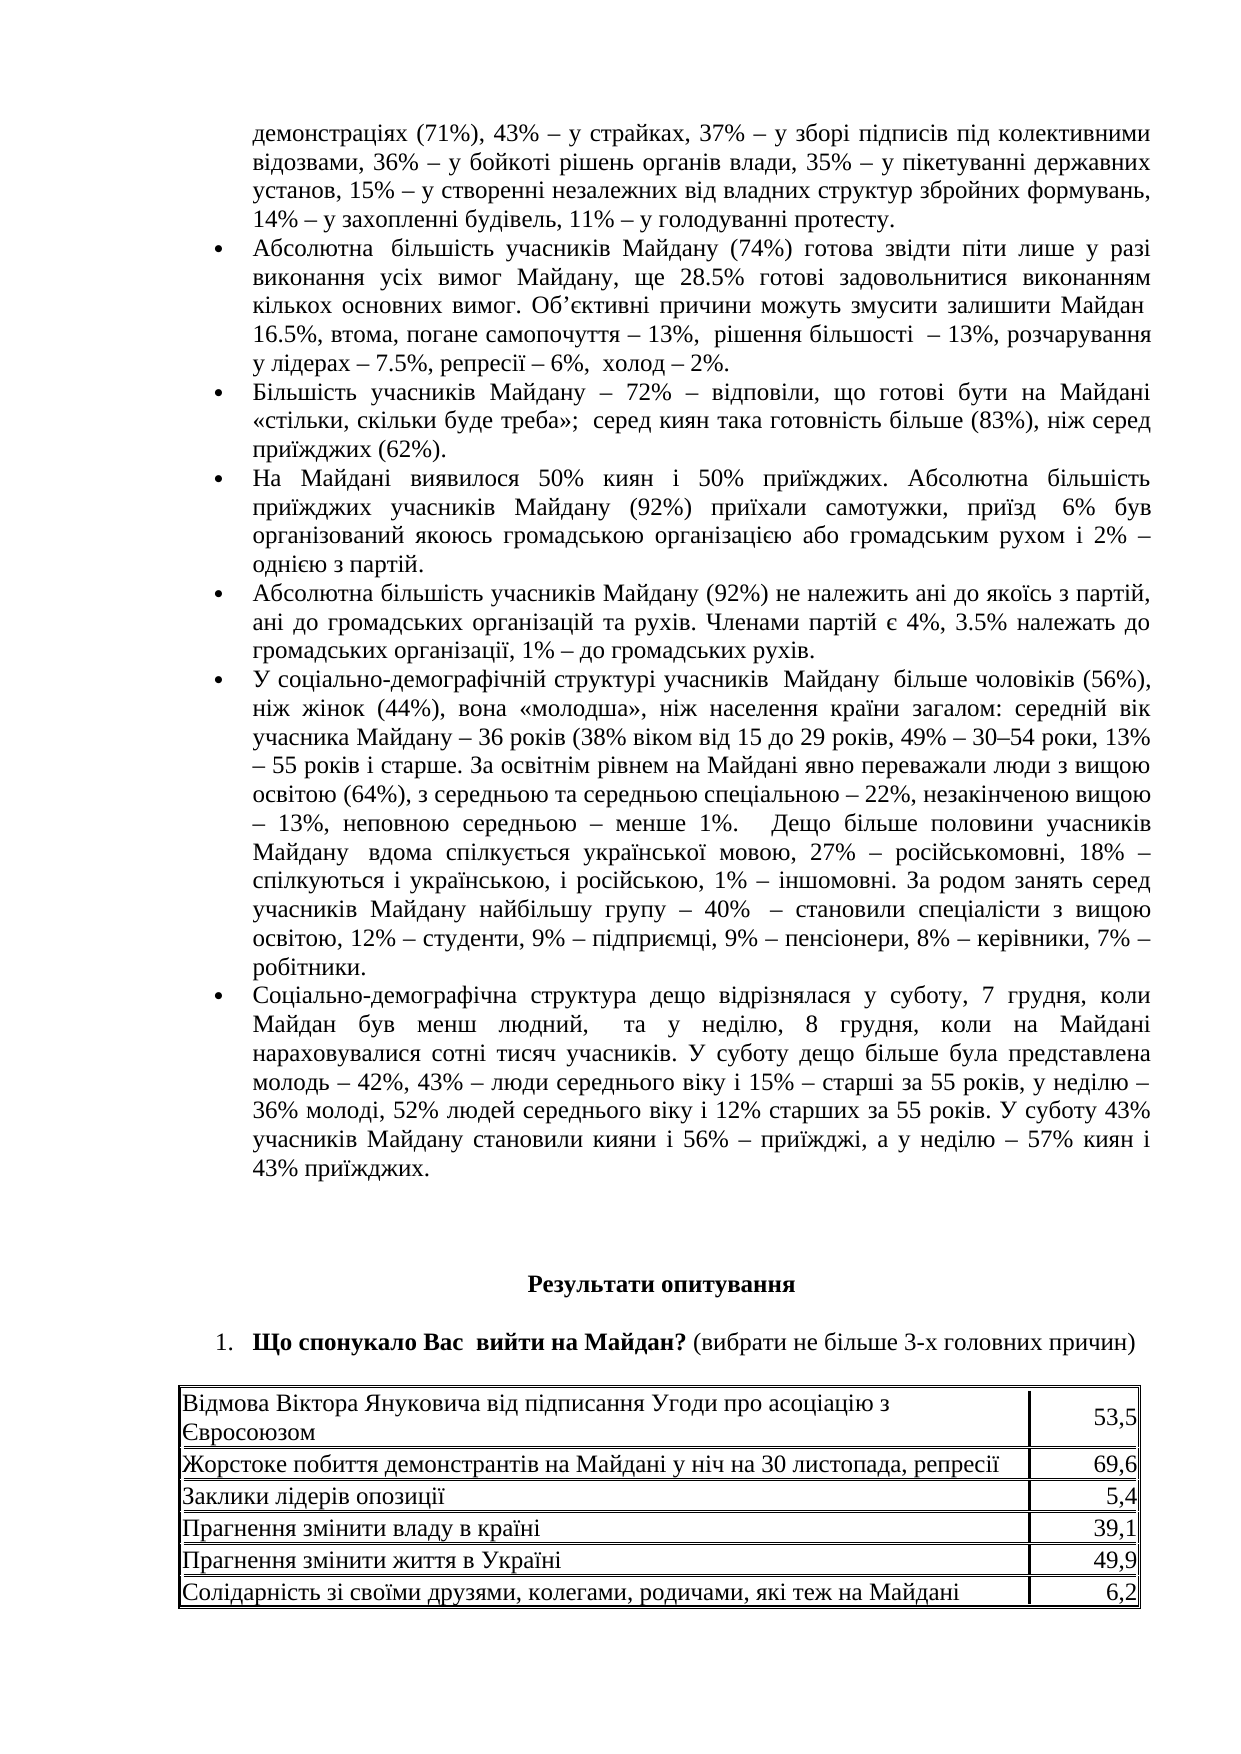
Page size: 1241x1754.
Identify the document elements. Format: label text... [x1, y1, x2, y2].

table_cell Прагнення змінити владу в країні [181, 1510, 1028, 1541]
table_header 53,5 [1029, 1388, 1138, 1446]
table_cell 69,6 [1029, 1446, 1139, 1477]
table_cell Жорстоке побиття демонстрантів на Майдані у ніч на 30 листопада, репресії [180, 1446, 1029, 1477]
table_header Відмова Віктора Януковича від підписання Угоди про асоціацію з Євросоюзом [181, 1388, 1029, 1446]
table_cell Прагнення змінити життя в Україні [181, 1541, 1028, 1573]
table_cell Солідарність зі своїми друзями, колегами, родичами, які теж на Майдані [181, 1574, 1029, 1605]
list Абсолютна більшість учасників Майдану (92%) не належить ані до якоїсь з партій, ані до громадських організацій та рухів. Членами партій є 4%, 3.5% належать до громадських організації, 1% – до громадських рухів. [215, 578, 1152, 664]
list Соціально-демографічна структура дещо відрізнялася у суботу, 7 грудня, коли Майдан був менш людний, та у неділю, 8 грудня, коли на Майдані нараховувалися сотні тисяч учасників. У суботу дещо більше була представлена молодь – 42%, 43% – люди середнього віку і 15% – старші за 55 років, у неділю – 36% молоді, 52% людей середнього віку і 12% старших за 55 років. У суботу 43% учасників Майдану становили кияни і 56% – приїжджі, а у неділю – 57% киян і 43% приїжджих. [215, 981, 1152, 1182]
list У соціально-демографічній структурі учасників Майдану більше чоловіків (56%), ніж жінок (44%), вона «молодша», ніж населення країни загалом: середній вік учасника Майдану – 36 років (38% віком від 15 до 29 років, 49% – 30–54 роки, 13% – 55 років і старше. За освітнім рівнем на Майдані явно переважали люди з вищою освітою (64%), з середньою та середньою спеціальною – 22%, незакінченою вищою – 13%, неповною середньою – менше 1%. Дещо більше половини учасників Майдану вдома спілкується української мовою, 27% – російськомовні, 18% – спілкуються і українською, і російською, 1% – іншомовні. За родом занять серед учасників Майдану найбільшу групу – 40% – становили спеціалісти з вищою освітою, 12% – студенти, 9% – підприємці, 9% – пенсіонери, 8% – керівники, 7% – робітники. [215, 664, 1152, 981]
text Результати опитування [177, 1269, 1152, 1298]
list На Майдані виявилося 50% киян і 50% приїжджих. Абсолютна більшість приїжджих учасників Майдану (92%) приїхали самотужки, приїзд 6% був організований якоюсь громадською організацією або громадським рухом і 2% – однією з партій. [215, 463, 1152, 578]
table_cell Заклики лідерів опозиції [181, 1478, 1028, 1509]
table_cell 39,1 [1031, 1510, 1138, 1541]
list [215, 118, 1152, 233]
table_cell 6,2 [1029, 1574, 1138, 1605]
list Що спонукало Вас вийти на Майдан? (вибрати не більше 3-х головних причин) [215, 1327, 1152, 1356]
list Абсолютна більшість учасників Майдану (74%) готова звідти піти лише у разі виконання усіх вимог Майдану, ще 28.5% готові задовольнитися виконанням кількох основних вимог. Об’єктивні причини можуть змусити залишити Майдан 16.5%, втома, погане самопочуття – 13%, рішення більшості – 13%, розчарування у лідерах – 7.5%, репресії – 6%, холод – 2%. [215, 233, 1152, 377]
table_cell 49,9 [1031, 1541, 1138, 1573]
table_cell 5,4 [1031, 1478, 1138, 1509]
list Більшість учасників Майдану – 72% – відповіли, що готові бути на Майдані «стільки, скільки буде треба»; серед киян така готовність більше (83%), ніж серед приїжджих (62%). [215, 377, 1152, 463]
